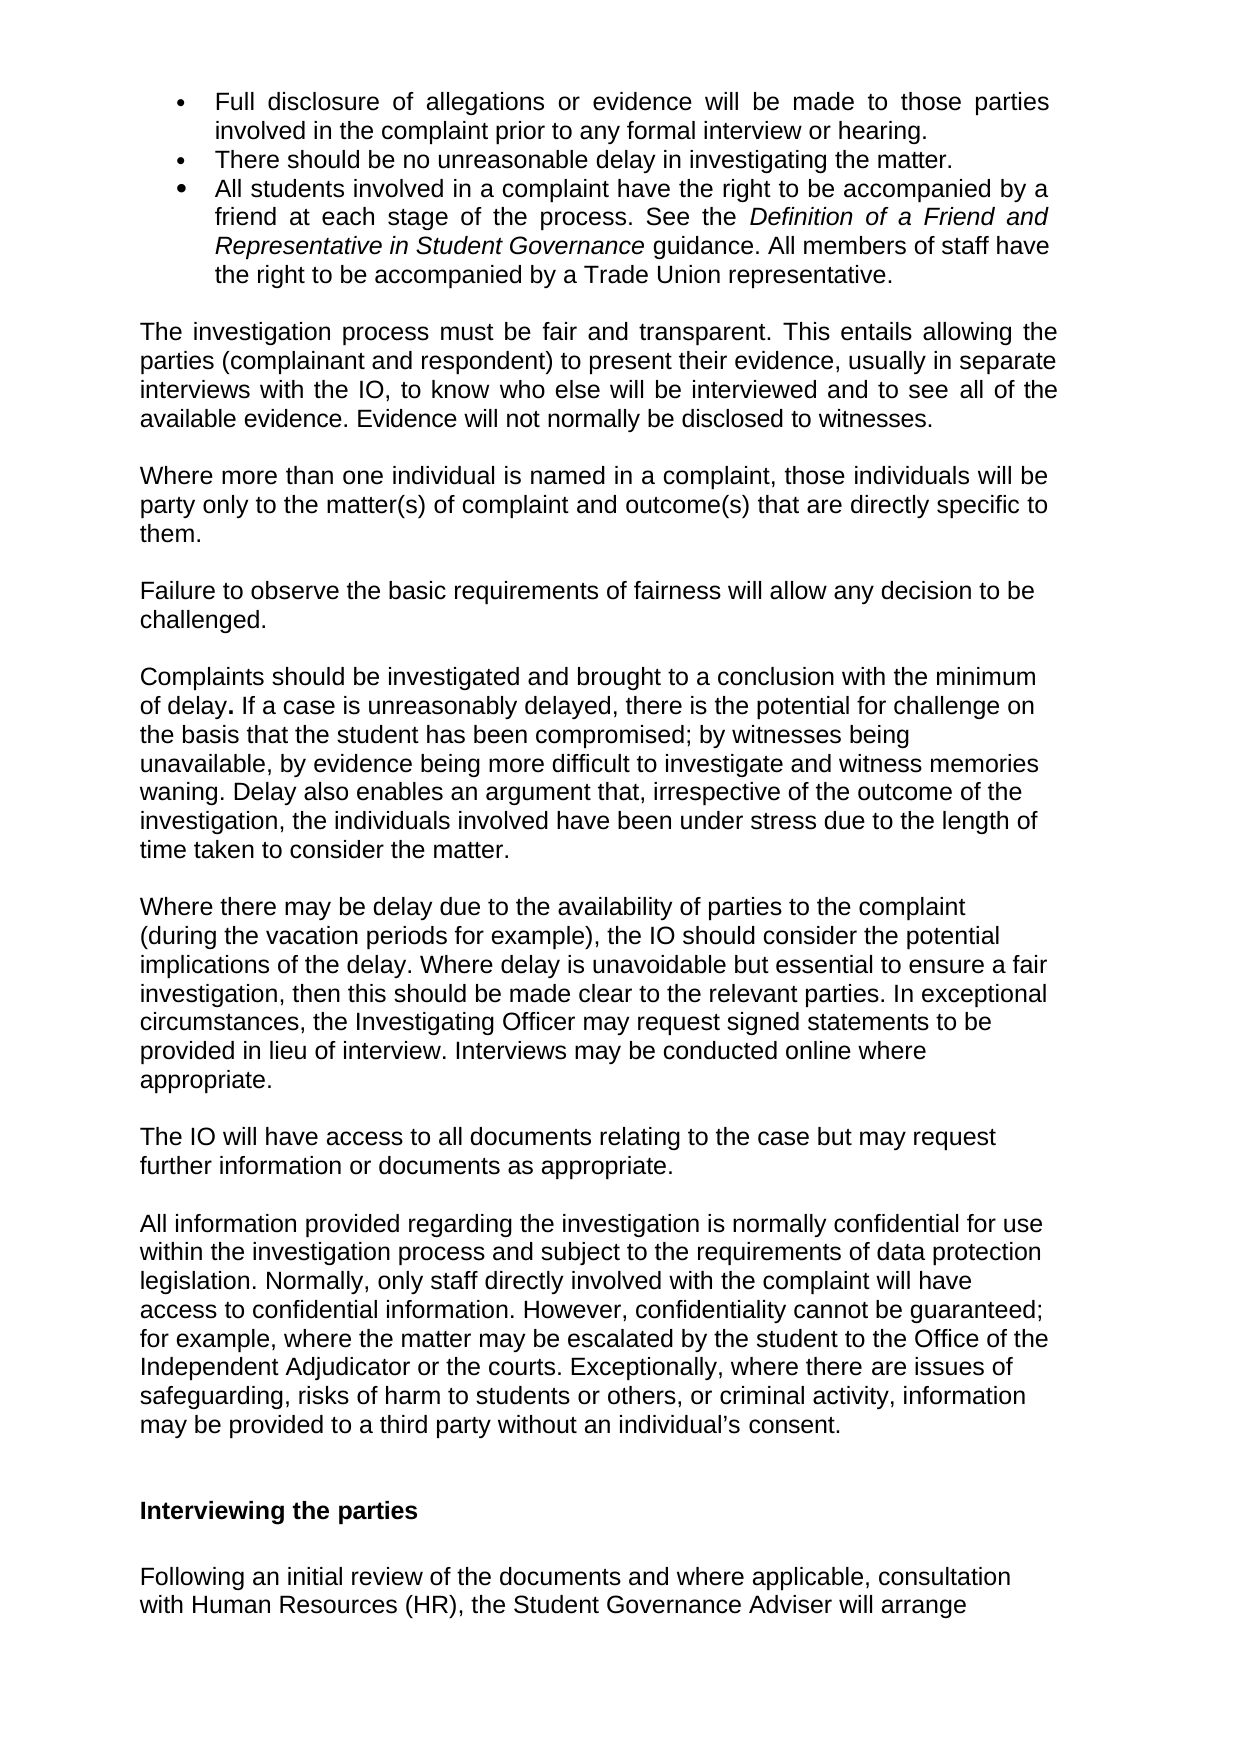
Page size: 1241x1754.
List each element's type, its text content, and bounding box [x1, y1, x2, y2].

subtitle Interviewing the parties [139, 1496, 1109, 1525]
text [139, 1562, 1051, 1619]
text The investigation process must be fair and transparent. This entails allowing the parties (complainant and respondent) to present their evidence, usually in separate interviews with the IO, to know who else will be interviewed and to see all of the available evidence. Evidence will not normally be disclosed to witnesses. [139, 317, 1058, 432]
list Full disclosure of allegations or evidence will be made to those parties involved in the complaint prior to any formal interview or hearing. [177, 87, 1051, 145]
text All information provided regarding the investigation is normally confidential for use within the investigation process and subject to the requirements of data protection legislation. Normally, only staff directly involved with the complaint will have access to confidential information. However, confidentiality cannot be guaranteed; for example, where the matter may be escalated by the student to the Office of the Independent Adjudicator or the courts. Exceptionally, where there are issues of safeguarding, risks of harm to students or others, or criminal activity, information may be provided to a third party without an individual’s consent. [139, 1209, 1051, 1439]
text Where there may be delay due to the availability of parties to the complaint (during the vacation periods for example), the IO should consider the potential implications of the delay. Where delay is unavoidable but essential to ensure a fair investigation, then this should be made clear to the relevant parties. In exceptional circumstances, the Investigating Officer may request signed statements to be provided in lieu of interview. Interviews may be conducted online where appropriate. [139, 892, 1051, 1093]
text Complaints should be investigated and brought to a conclusion with the minimum of delay. If a case is unreasonably delayed, there is the potential for challenge on the basis that the student has been compromised; by witnesses being unavailable, by evidence being more difficult to investigate and witness memories waning. Delay also enables an argument that, irrespective of the outcome of the investigation, the individuals involved have been under stress due to the length of time taken to consider the matter. [139, 662, 1051, 864]
text Where more than one individual is named in a complaint, those individuals will be party only to the matter(s) of complaint and outcome(s) that are directly specific to them. [139, 461, 1051, 547]
list All students involved in a complaint have the right to be accompanied by a friend at each stage of the process. See the Definition of a Friend and Representative in Student Governance guidance. All members of staff have the right to be accompanied by a Trade Union representative. [177, 173, 1051, 289]
list There should be no unreasonable delay in investigating the matter. [177, 145, 1109, 173]
text Failure to observe the basic requirements of fairness will allow any decision to be challenged. [139, 576, 1050, 634]
text The IO will have access to all documents relating to the case but may request further information or documents as appropriate. [139, 1122, 1051, 1180]
